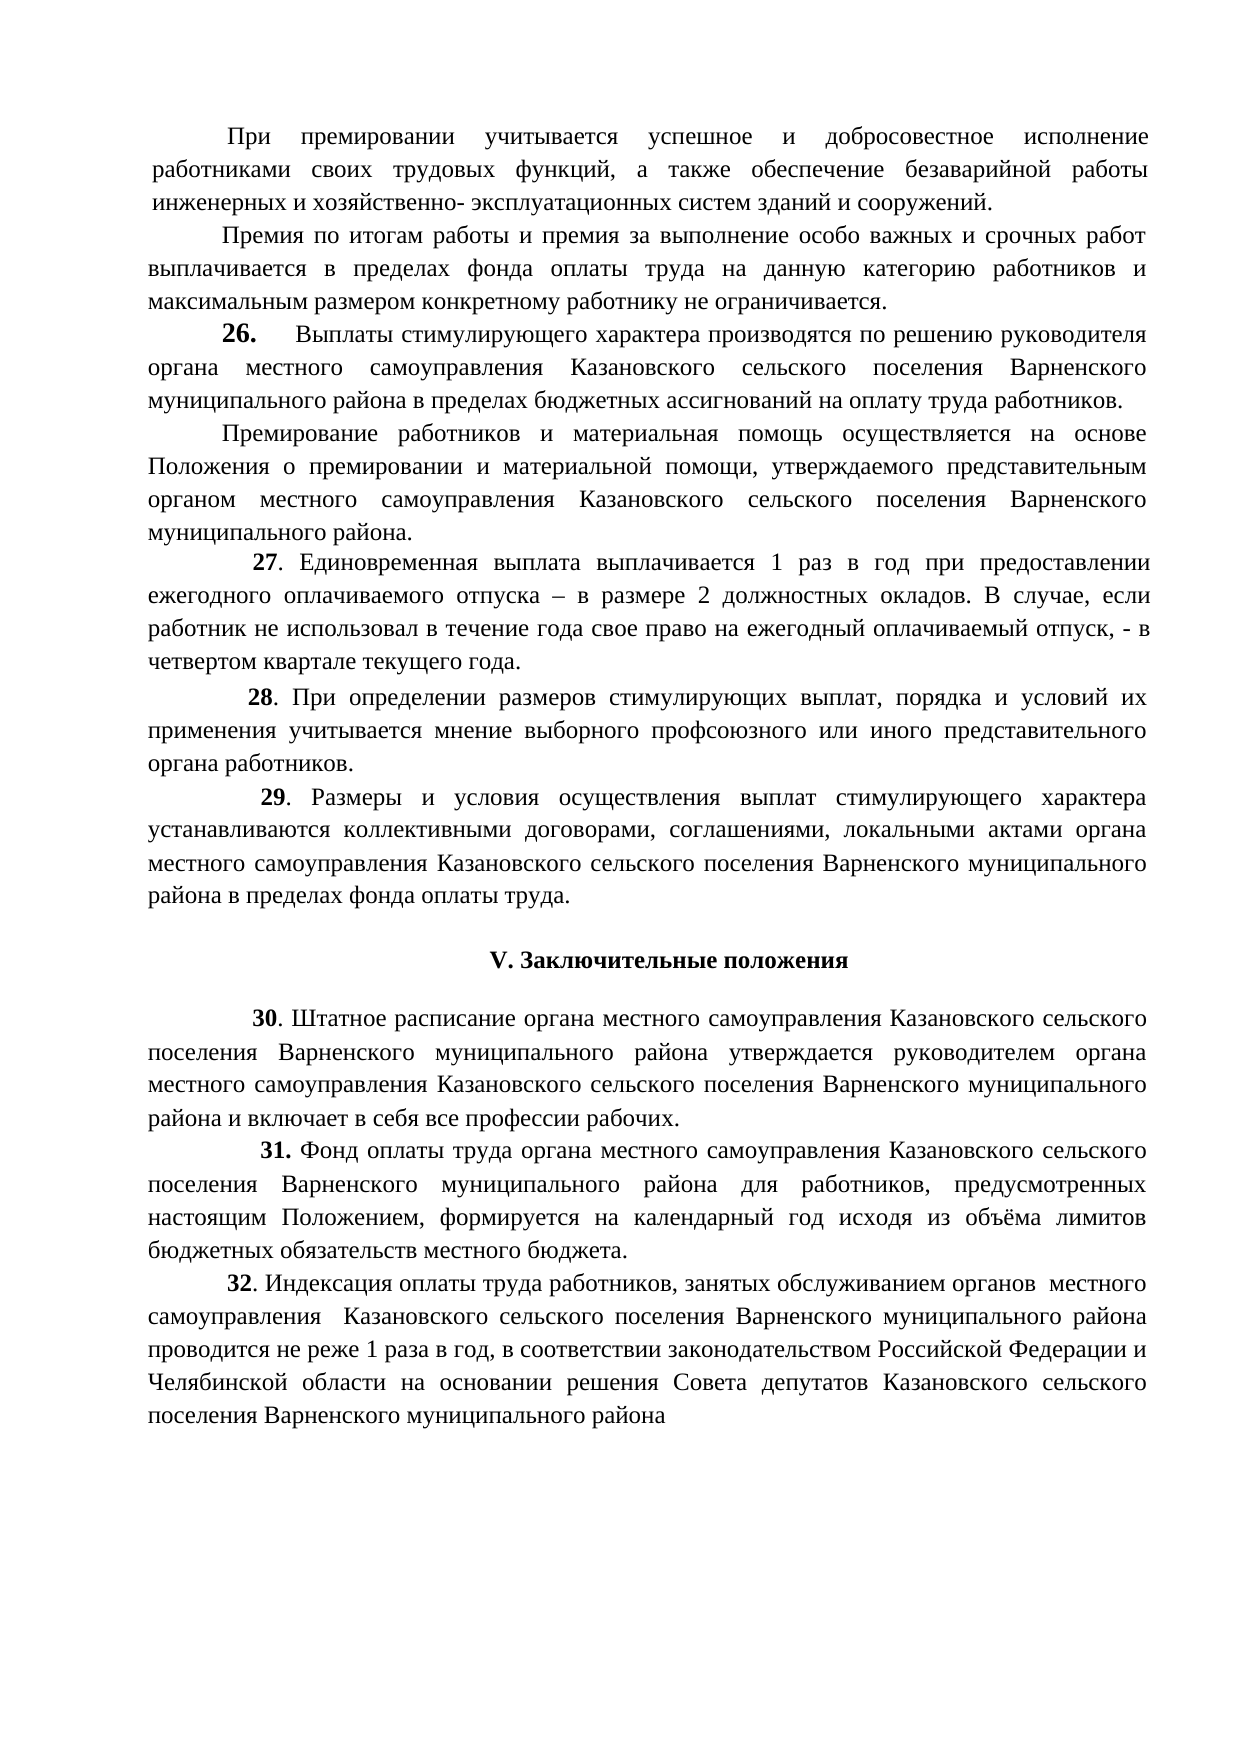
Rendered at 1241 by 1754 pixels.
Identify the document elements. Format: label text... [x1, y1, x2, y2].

list Выплаты стимулирующего характера производятся по решению руководителя органа местного самоуправления Казановского сельского поселения Варненского муниципального района в пределах бюджетных ассигнований на оплату труда работников. [148, 316, 1147, 415]
text 29. Размеры и условия осуществления выплат стимулирующего характера устанавливаются коллективными договорами, соглашениями, локальными актами органа местного самоуправления Казановского сельского поселения Варненского муниципального района в пределах фонда оплаты труда. [148, 778, 1147, 911]
text 28. При определении размеров стимулирующих выплат, порядка и условий их применения учитывается мнение выборного профсоюзного или иного представительного органа работников. [148, 679, 1147, 778]
text 30. Штатное расписание органа местного самоуправления Казановского сельского поселения Варненского муниципального района утверждается руководителем органа местного самоуправления Казановского сельского поселения Варненского муниципального района и включает в себя все профессии рабочих. [148, 1001, 1147, 1133]
text При премировании учитывается успешное и добросовестное исполнение работниками своих трудовых функций, а также обеспечение безаварийной работы инженерных и хозяйственно- эксплуатационных систем зданий и сооружений. [152, 118, 1149, 217]
text 27. Единовременная выплата выплачивается 1 раз в год при предоставлении ежегодного оплачиваемого отпуска – в размере 2 должностных окладов. В случае, если работник не использовал в течение года свое право на ежегодный оплачиваемый отпуск, - в четвертом квартале текущего года. [148, 547, 1152, 675]
text 32. Индексация оплаты труда работников, занятых обслуживанием органов местного самоуправления Казановского сельского поселения Варненского муниципального района проводится не реже 1 раза в год, в соответствии законодательством Российской Федерации и Челябинской области на основании решения Совета депутатов Казановского сельского поселения Варненского муниципального района [148, 1265, 1147, 1430]
text Премия по итогам работы и премия за выполнение особо важных и срочных работ выплачивается в пределах фонда оплаты труда на данную категорию работников и максимальным размером конкретному работнику не ограничивается. [148, 217, 1147, 316]
text 31. Фонд оплаты труда органа местного самоуправления Казановского сельского поселения Варненского муниципального района для работников, предусмотренных настоящим Положением, формируется на календарный год исходя из объёма лимитов бюджетных обязательств местного бюджета. [148, 1133, 1147, 1265]
text V. Заключительные положения [489, 946, 1152, 974]
text Премирование работников и материальная помощь осуществляется на основе Положения о премировании и материальной помощи, утверждаемого представительным органом местного самоуправления Казановского сельского поселения Варненского муниципального района. [148, 415, 1147, 547]
